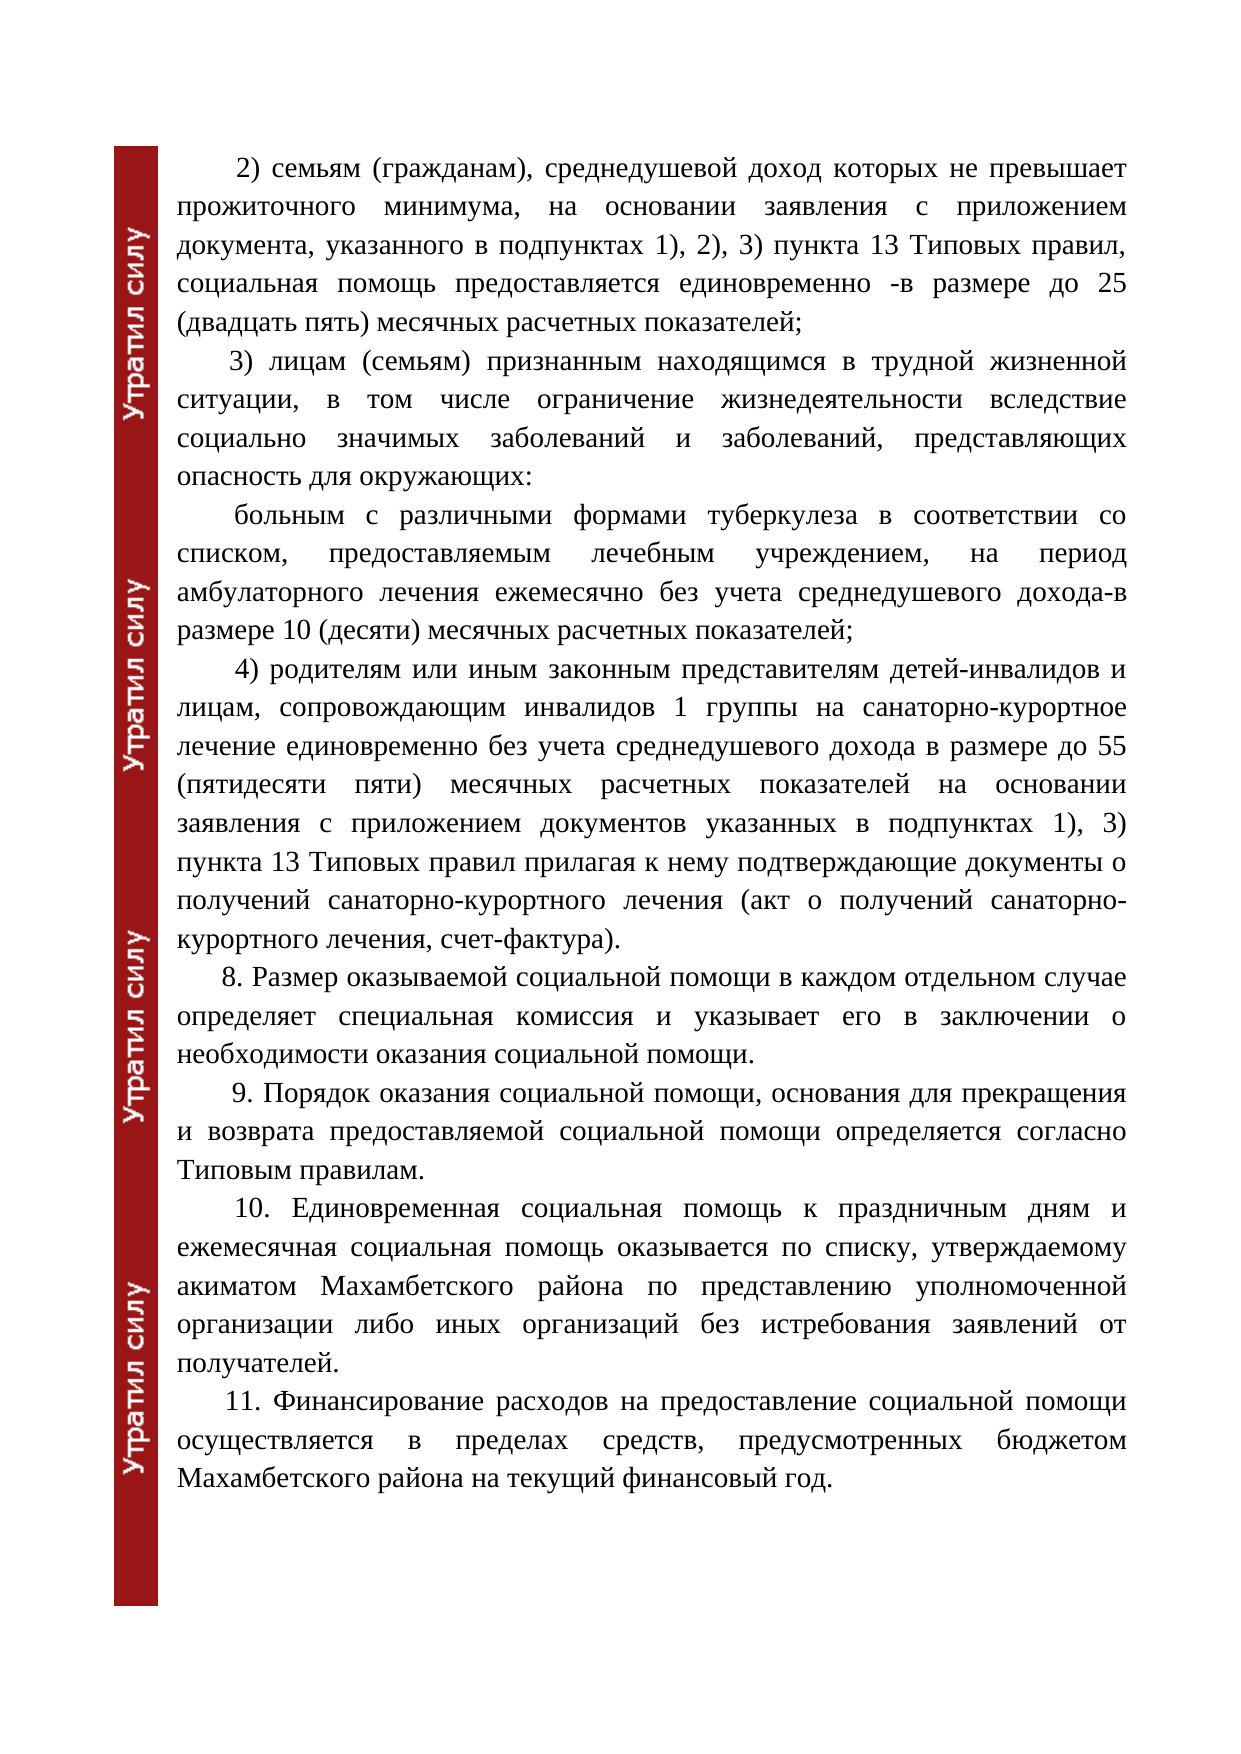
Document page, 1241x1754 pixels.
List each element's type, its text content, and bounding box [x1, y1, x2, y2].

picture [114, 338, 158, 343]
text 11. Финансирование расходов на предоставление социальной помощи осуществляется в пределах средств, предусмотренных бюджетом Махамбетского района на текущий финансовый год. [112, 1383, 1128, 1494]
text 8. Размер оказываемой социальной помощи в каждом отдельном случае определяет специальная комиссия и указывает его в заключении о необходимости оказания социальной помощи. [112, 959, 1128, 1070]
picture [114, 146, 158, 150]
text 2) семьям (гражданам), среднедушевой доход которых не превышает прожиточного минимума, на основании заявления с приложением документа, указанного в подпунктах 1), 2), 3) пункта 13 Типовых правил, социальная помощь предоставляется единовременно -в размере до 25 (двадцать пять) месячных расчетных показателей; [112, 150, 1128, 338]
text больным с различными формами туберкулеза в соответствии со списком, предоставляемым лечебным учреждением, на период амбулаторного лечения ежемесячно без учета среднедушевого дохода-в размере 10 (десяти) месячных расчетных показателей; [112, 497, 1128, 646]
picture [114, 1186, 158, 1191]
text 10. Единовременная социальная помощь к праздничным дням и ежемесячная социальная помощь оказывается по списку, утверждаемому акиматом Махамбетского района по представлению уполномоченной организации либо иных организаций без истребования заявлений от получателей. [112, 1191, 1128, 1378]
text 9. Порядок оказания социальной помощи, основания для прекращения и возврата предоставляемой социальной помощи определяется согласно Типовым правилам. [112, 1075, 1128, 1186]
picture [114, 1494, 158, 1606]
text 4) родителям или иным законным представителям детей-инвалидов и лицам, сопровождающим инвалидов 1 группы на санаторно-курортное лечение единовременно без учета среднедушевого дохода в размере до 55 (пятидесяти пяти) месячных расчетных показателей на основании заявления с приложением документов указанных в подпунктах 1), 3) пункта 13 Типовых правил прилагая к нему подтверждающие документы о получений санаторно-курортного лечения (акт о получений санаторно-курортного лечения, счет-фактура). [112, 651, 1128, 954]
text 3) лицам (семьям) признанным находящимся в трудной жизненной ситуации, в том числе ограничение жизнедеятельности вследствие социально значимых заболеваний и заболеваний, представляющих опасность для окружающих: [112, 343, 1128, 492]
picture [114, 954, 158, 959]
picture [114, 1070, 158, 1075]
picture [114, 1378, 158, 1383]
picture [114, 646, 158, 651]
picture [114, 492, 158, 497]
